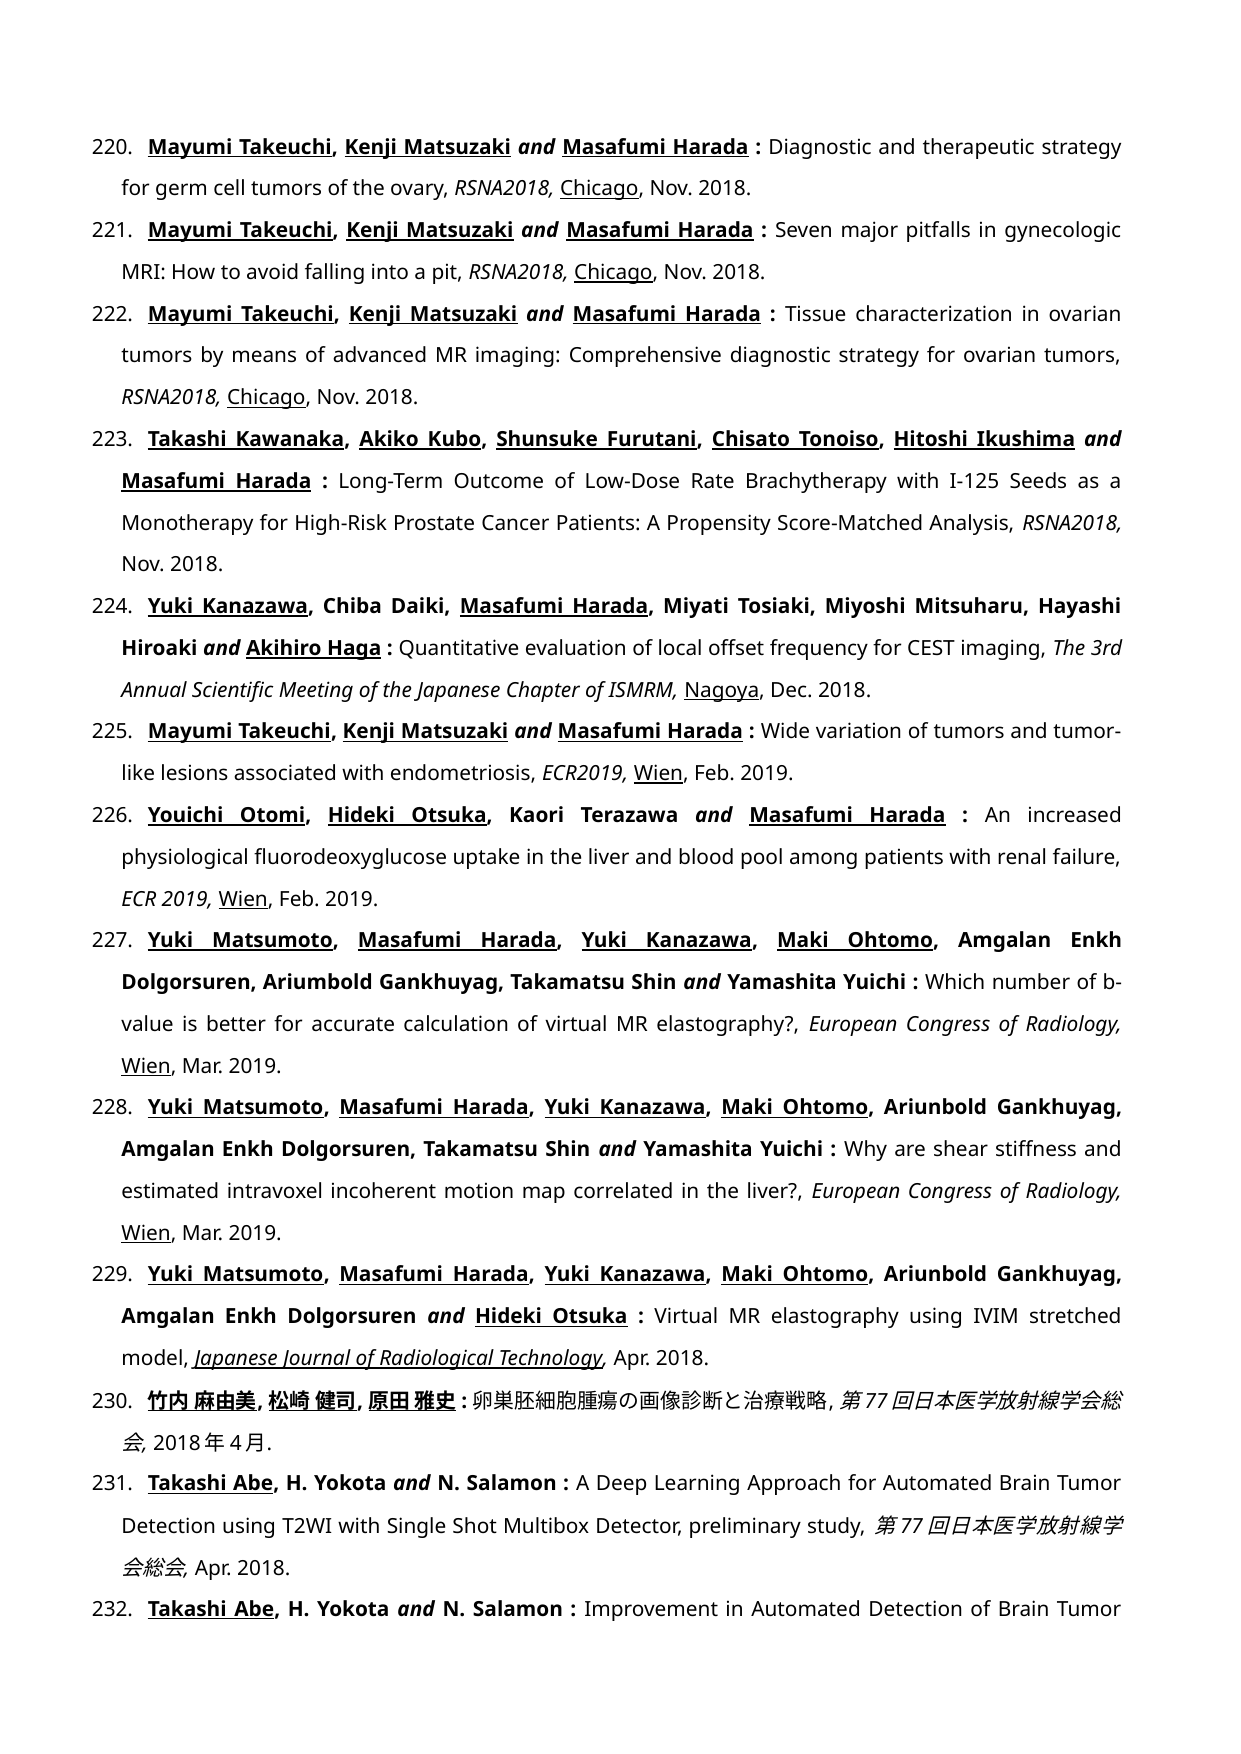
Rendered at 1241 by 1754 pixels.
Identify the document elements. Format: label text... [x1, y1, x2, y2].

list Yuki Kanazawa, Chiba Daiki, Masafumi Harada, Miyati Tosiaki, Miyoshi Mitsuharu, Hayashi Hiroaki and Akihiro Haga : Quantitative evaluation of local offset frequency for CEST imaging, The 3rd Annual Scientific Meeting of the Japanese Chapter of ISMRM, Nagoya, Dec. 2018. [92, 584, 1122, 710]
list Yuki Matsumoto, Masafumi Harada, Yuki Kanazawa, Maki Ohtomo, Ariunbold Gankhuyag, Amgalan Enkh Dolgorsuren and Hideki Otsuka : Virtual MR elastography using IVIM stretched model, Japanese Journal of Radiological Technology, Apr. 2018. [92, 1253, 1122, 1378]
list Youichi Otomi, Hideki Otsuka, Kaori Terazawa and Masafumi Harada : An increased physiological fluorodeoxyglucose uptake in the liver and blood pool among patients with renal failure, ECR 2019, Wien, Feb. 2019. [92, 793, 1122, 919]
list Mayumi Takeuchi, Kenji Matsuzaki and Masafumi Harada : Seven major pitfalls in gynecologic MRI: How to avoid falling into a pit, RSNA2018, Chicago, Nov. 2018. [92, 209, 1122, 292]
list Takashi Kawanaka, Akiko Kubo, Shunsuke Furutani, Chisato Tonoiso, Hitoshi Ikushima and Masafumi Harada : Long-Term Outcome of Low-Dose Rate Brachytherapy with I-125 Seeds as a Monotherapy for High-Risk Prostate Cancer Patients: A Propensity Score-Matched Analysis, RSNA2018, Nov. 2018. [92, 417, 1122, 584]
list Yuki Matsumoto, Masafumi Harada, Yuki Kanazawa, Maki Ohtomo, Ariunbold Gankhuyag, Amgalan Enkh Dolgorsuren, Takamatsu Shin and Yamashita Yuichi : Why are shear stiffness and estimated intravoxel incoherent motion map correlated in the liver?, European Congress of Radiology, Wien, Mar. 2019. [92, 1086, 1122, 1253]
list Mayumi Takeuchi, Kenji Matsuzaki and Masafumi Harada : Diagnostic and therapeutic strategy for germ cell tumors of the ovary, RSNA2018, Chicago, Nov. 2018. [92, 125, 1122, 209]
list Mayumi Takeuchi, Kenji Matsuzaki and Masafumi Harada : Wide variation of tumors and tumor-like lesions associated with endometriosis, ECR2019, Wien, Feb. 2019. [92, 710, 1122, 793]
list Takashi Abe, H. Yokota and N. Salamon : A Deep Learning Approach for Automated Brain Tumor Detection using T2WI with Single Shot Multibox Detector, preliminary study, 第77回日本医学放射線学会総会, Apr. 2018. [92, 1462, 1122, 1587]
list Yuki Matsumoto, Masafumi Harada, Yuki Kanazawa, Maki Ohtomo, Amgalan Enkh Dolgorsuren, Ariumbold Gankhuyag, Takamatsu Shin and Yamashita Yuichi : Which number of b-value is better for accurate calculation of virtual MR elastography?, European Congress of Radiology, Wien, Mar. 2019. [92, 919, 1122, 1086]
list Mayumi Takeuchi, Kenji Matsuzaki and Masafumi Harada : Tissue characterization in ovarian tumors by means of advanced MR imaging: Comprehensive diagnostic strategy for ovarian tumors, RSNA2018, Chicago, Nov. 2018. [92, 292, 1122, 417]
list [92, 1587, 1122, 1629]
list 竹内 麻由美, 松崎 健司, 原田 雅史 : 卵巣胚細胞腫瘍の画像診断と治療戦略, 第77回日本医学放射線学会総会, 2018年4月. [92, 1378, 1122, 1462]
